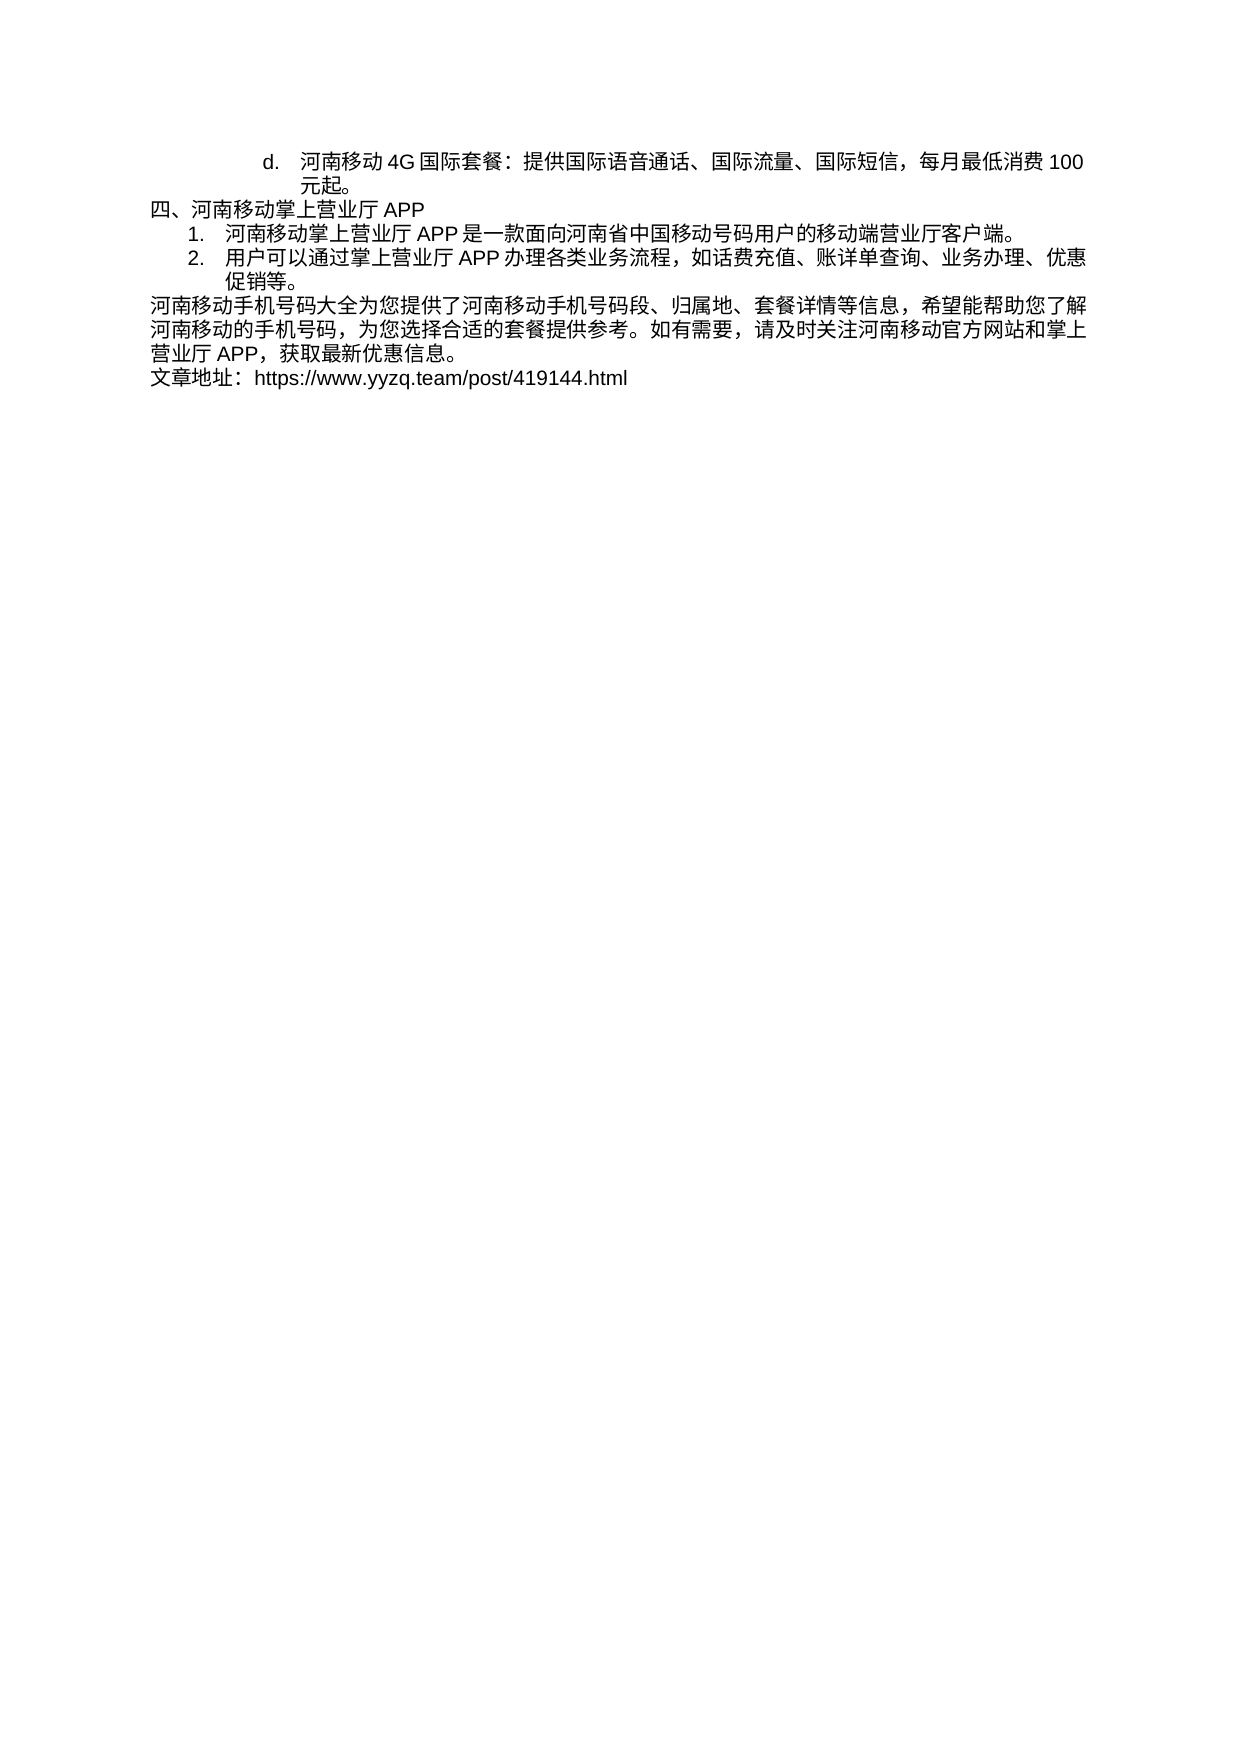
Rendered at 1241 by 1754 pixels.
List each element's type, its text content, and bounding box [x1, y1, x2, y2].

text 四、河南移动掌上营业厅APP [150, 198, 1090, 222]
text 河南移动手机号码大全为您提供了河南移动手机号码段、归属地、套餐详情等信息，希望能帮助您了解河南移动的手机号码，为您选择合适的套餐提供参考。如有需要，请及时关注河南移动官方网站和掌上营业厅APP，获取最新优惠信息。 [150, 294, 1090, 366]
list 用户可以通过掌上营业厅APP办理各类业务流程，如话费充值、账详单查询、业务办理、优惠促销等。 [187, 246, 1090, 294]
list 河南移动4G国际套餐：提供国际语音通话、国际流量、国际短信，每月最低消费100元起。 [262, 150, 1090, 198]
list 河南移动掌上营业厅APP是一款面向河南省中国移动号码用户的移动端营业厅客户端。 [187, 222, 1090, 246]
text 文章地址：https://www.yyzq.team/post/419144.html [150, 366, 1090, 389]
